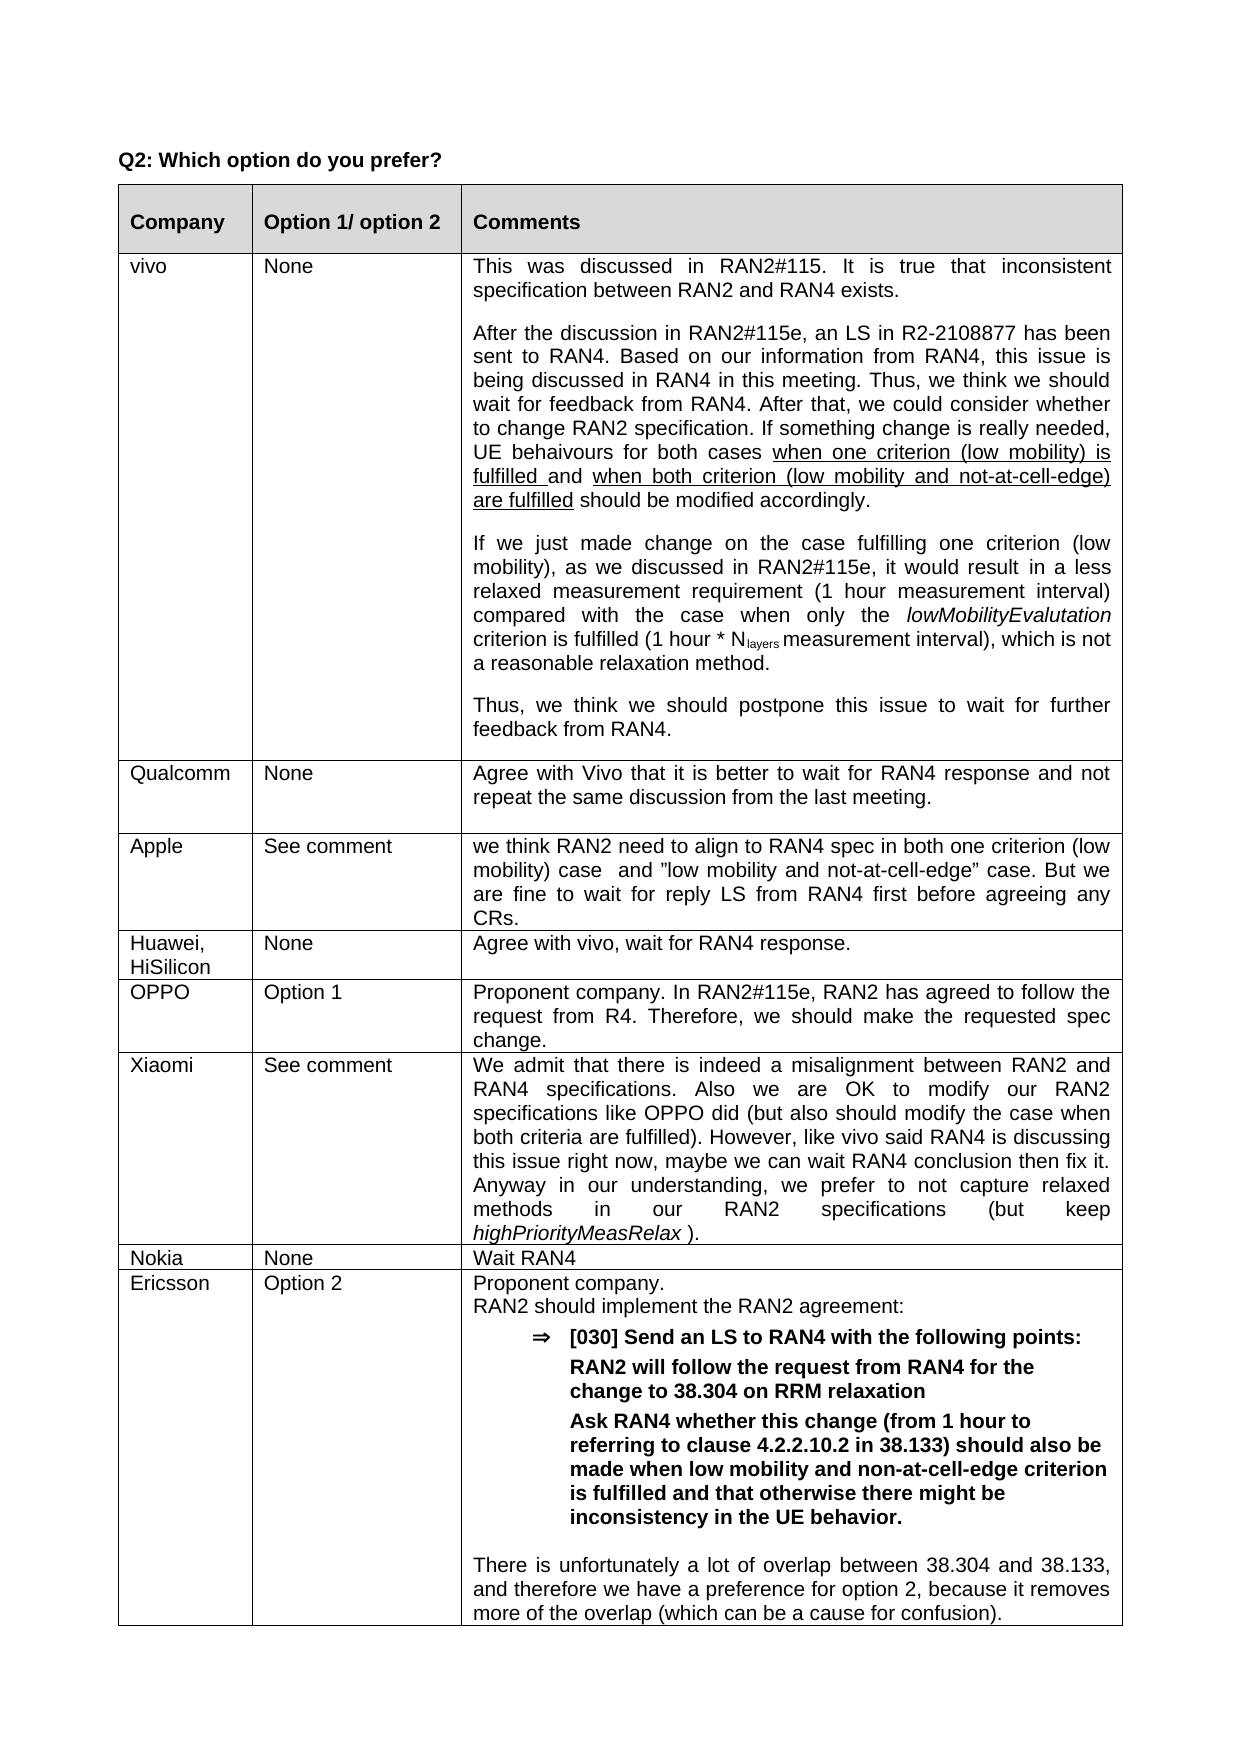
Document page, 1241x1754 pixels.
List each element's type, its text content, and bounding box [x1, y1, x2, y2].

table_cell Ericsson [119, 1270, 252, 1625]
table_cell Option 2 [253, 1270, 461, 1625]
table_header Comments [462, 185, 1122, 253]
table_cell OPPO [119, 980, 252, 1052]
table_cell Wait RAN4 [462, 1245, 1122, 1269]
table_cell Agree with Vivo that it is better to wait for RAN4 response and not repeat the same discussion from the last meeting. [462, 761, 1122, 833]
table_cell See comment [253, 834, 461, 930]
table_cell Proponent company. In RAN2#115e, RAN2 has agreed to follow the request from R4. Therefore, we should make the requested spec change. [462, 980, 1122, 1052]
table_cell We admit that there is indeed a misalignment between RAN2 and RAN4 specifications. Also we are OK to modify our RAN2 specifications like OPPO did (but also should modify the case when both criteria are fulfilled). However, like vivo said RAN4 is discussing this issue right now, maybe we can wait RAN4 conclusion then fix it. Anyway in our understanding, we prefer to not capture relaxed methods in our RAN2 specifications (but keep highPriorityMeasRelax ). [462, 1053, 1122, 1244]
table_cell None [253, 761, 461, 833]
table_cell Qualcomm [119, 761, 252, 833]
table_cell we think RAN2 need to align to RAN4 spec in both one criterion (low mobility) case and ”low mobility and not-at-cell-edge” case. But we are fine to wait for reply LS from RAN4 first before agreeing any CRs. [462, 834, 1122, 930]
text Q2: Which option do you prefer? [118, 147, 1122, 171]
table_header Company [119, 185, 252, 253]
table_cell None [253, 254, 461, 760]
table_cell Option 1 [253, 980, 461, 1052]
table_cell vivo [119, 254, 252, 760]
table_header Option 1/ option 2 [253, 185, 461, 253]
table_cell Nokia [119, 1245, 252, 1269]
table_cell Proponent company. RAN2 should implement the RAN2 agreement: [030] Send an LS to RAN4 with the following points: RAN2 will follow the request from RAN4 for the change to 38.304 on RRM relaxation Ask RAN4 whether this change (from 1 hour to referring to clause 4.2.2.10.2 in 38.133) should also be made when low mobility and non-at-cell-edge criterion is fulfilled and that otherwise there might be inconsistency in the UE behavior. There is unfortunately a lot of overlap between 38.304 and 38.133, and therefore we have a preference for option 2, because it removes more of the overlap (which can be a cause for confusion). [462, 1270, 1122, 1625]
table_cell See comment [253, 1053, 461, 1244]
table_cell This was discussed in RAN2#115. It is true that inconsistent specification between RAN2 and RAN4 exists. After the discussion in RAN2#115e, an LS in R2-2108877 has been sent to RAN4. Based on our information from RAN4, this issue is being discussed in RAN4 in this meeting. Thus, we think we should wait for feedback from RAN4. After that, we could consider whether to change RAN2 specification. If something change is really needed, UE behaivours for both cases when one criterion (low mobility) is fulfilled and when both criterion (low mobility and not-at-cell-edge) are fulfilled should be modified accordingly. If we just made change on the case fulfilling one criterion (low mobility), as we discussed in RAN2#115e, it would result in a less relaxed measurement requirement (1 hour measurement interval) compared with the case when only the lowMobilityEvalutation criterion is fulfilled (1 hour * Nlayers measurement interval), which is not a reasonable relaxation method. Thus, we think we should postpone this issue to wait for further feedback from RAN4. [462, 254, 1122, 760]
table_cell None [253, 1245, 461, 1269]
table_cell Agree with vivo, wait for RAN4 response. [462, 931, 1122, 979]
table_cell Xiaomi [119, 1053, 252, 1244]
table_cell None [253, 931, 461, 979]
table_cell Huawei, HiSilicon [119, 931, 252, 979]
table_cell Apple [119, 834, 252, 930]
